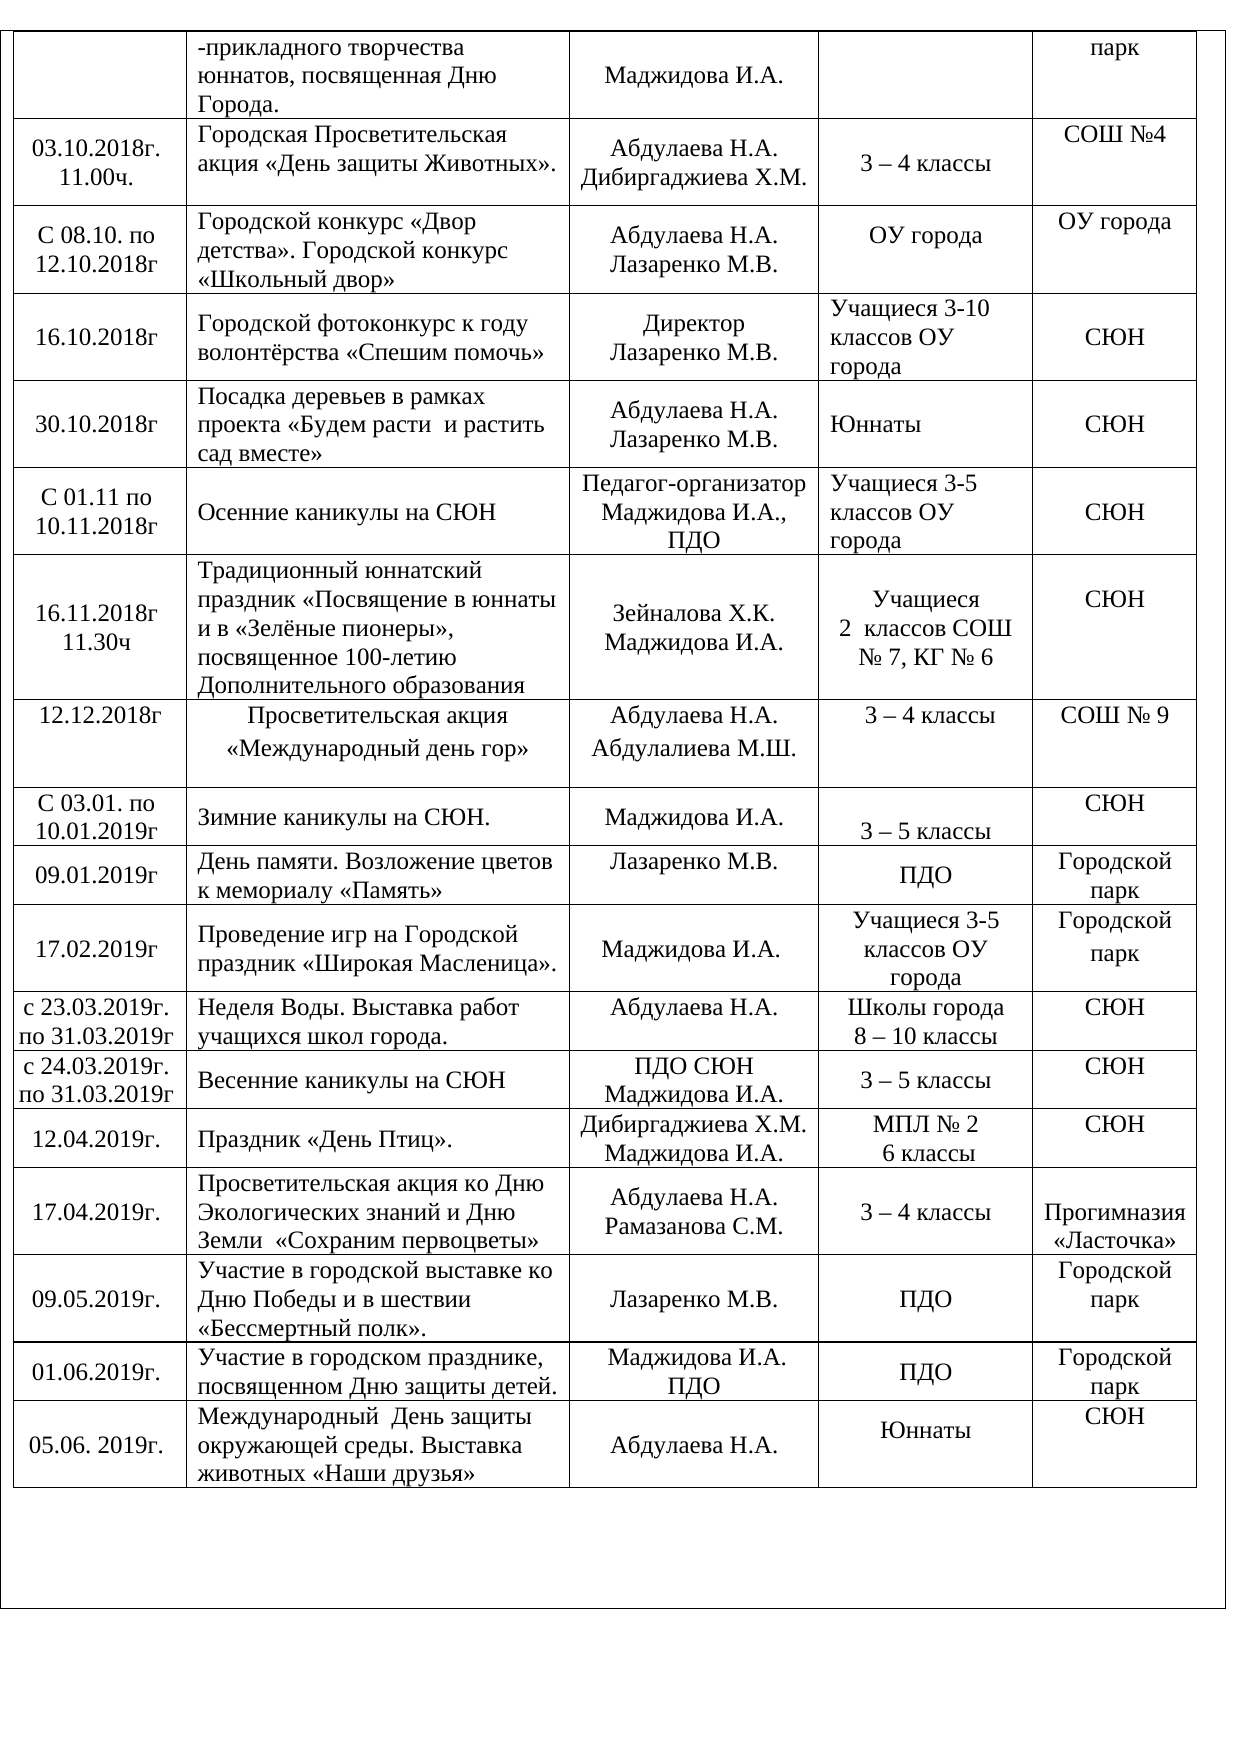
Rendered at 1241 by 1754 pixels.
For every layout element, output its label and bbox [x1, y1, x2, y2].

table_header [1, 31, 1225, 1608]
